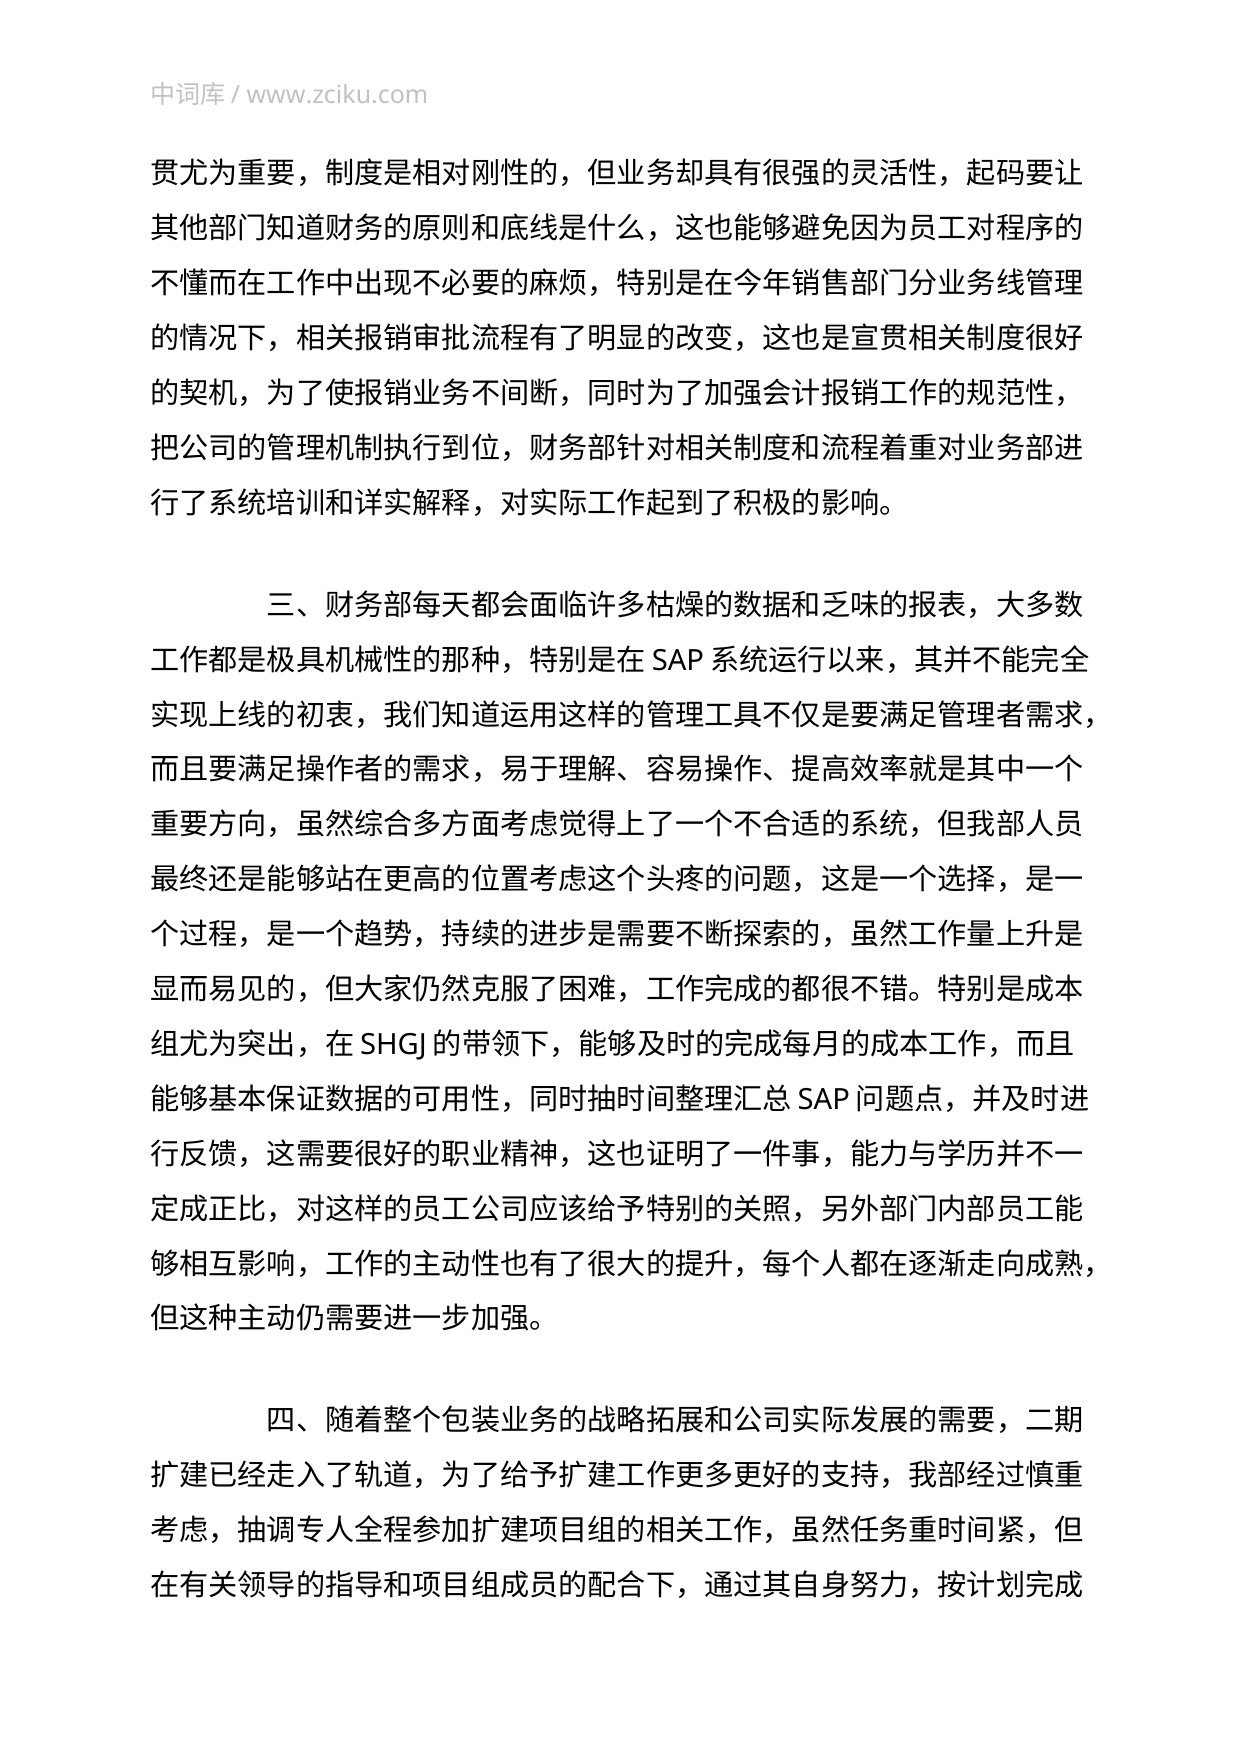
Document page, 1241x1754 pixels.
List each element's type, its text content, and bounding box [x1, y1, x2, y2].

text 三、财务部每天都会面临许多枯燥的数据和乏味的报表，大多数工作都是极具机械性的那种，特别是在SAP系统运行以来，其并不能完全实现上线的初衷，我们知道运用这样的管理工具不仅是要满足管理者需求，而且要满足操作者的需求，易于理解、容易操作、提高效率就是其中一个重要方向，虽然综合多方面考虑觉得上了一个不合适的系统，但我部人员最终还是能够站在更高的位置考虑这个头疼的问题，这是一个选择，是一个过程，是一个趋势，持续的进步是需要不断探索的，虽然工作量上升是显而易见的，但大家仍然克服了困难，工作完成的都很不错。特别是成本组尤为突出，在SHGJ的带领下，能够及时的完成每月的成本工作，而且能够基本保证数据的可用性，同时抽时间整理汇总SAP问题点，并及时进行反馈，这需要很好的职业精神，这也证明了一件事，能力与学历并不一定成正比，对这样的员工公司应该给予特别的关照，另外部门内部员工能够相互影响，工作的主动性也有了很大的提升，每个人都在逐渐走向成熟，但这种主动仍需要进一步加强。 [150, 581, 1090, 1337]
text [150, 1397, 1090, 1604]
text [150, 150, 1090, 522]
